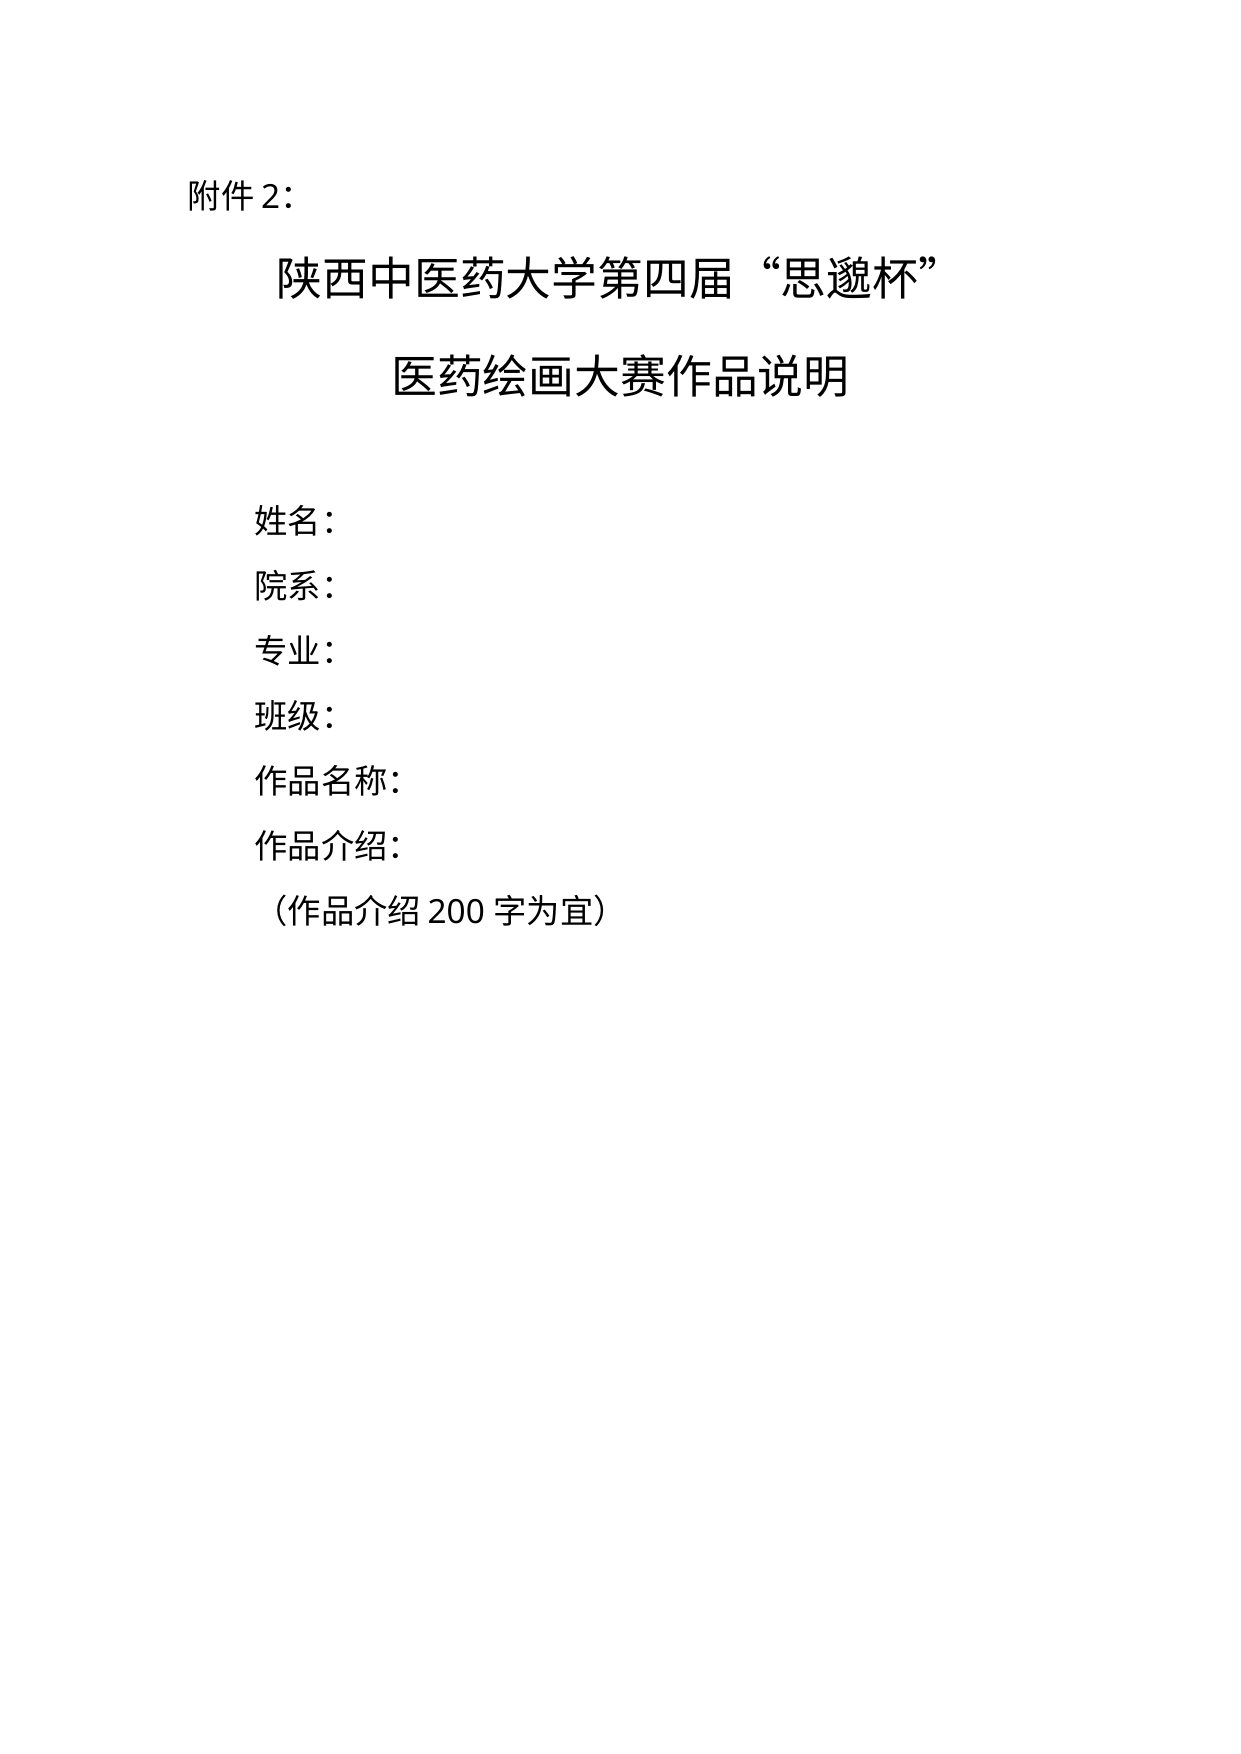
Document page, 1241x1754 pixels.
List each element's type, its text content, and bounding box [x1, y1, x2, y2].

text 作品名称： [187, 747, 1053, 812]
text 附件2： [187, 162, 1053, 227]
text 专业： [187, 617, 1053, 682]
text 姓名： [187, 487, 1053, 552]
text 班级： [187, 682, 1053, 747]
text （作品介绍200 字为宜） [187, 877, 1053, 942]
text 作品介绍： [187, 812, 1053, 877]
text 院系： [187, 552, 1053, 617]
text 医药绘画大赛作品说明 [187, 324, 1053, 422]
text 陕西中医药大学第四届“思邈杯” [187, 227, 1053, 324]
